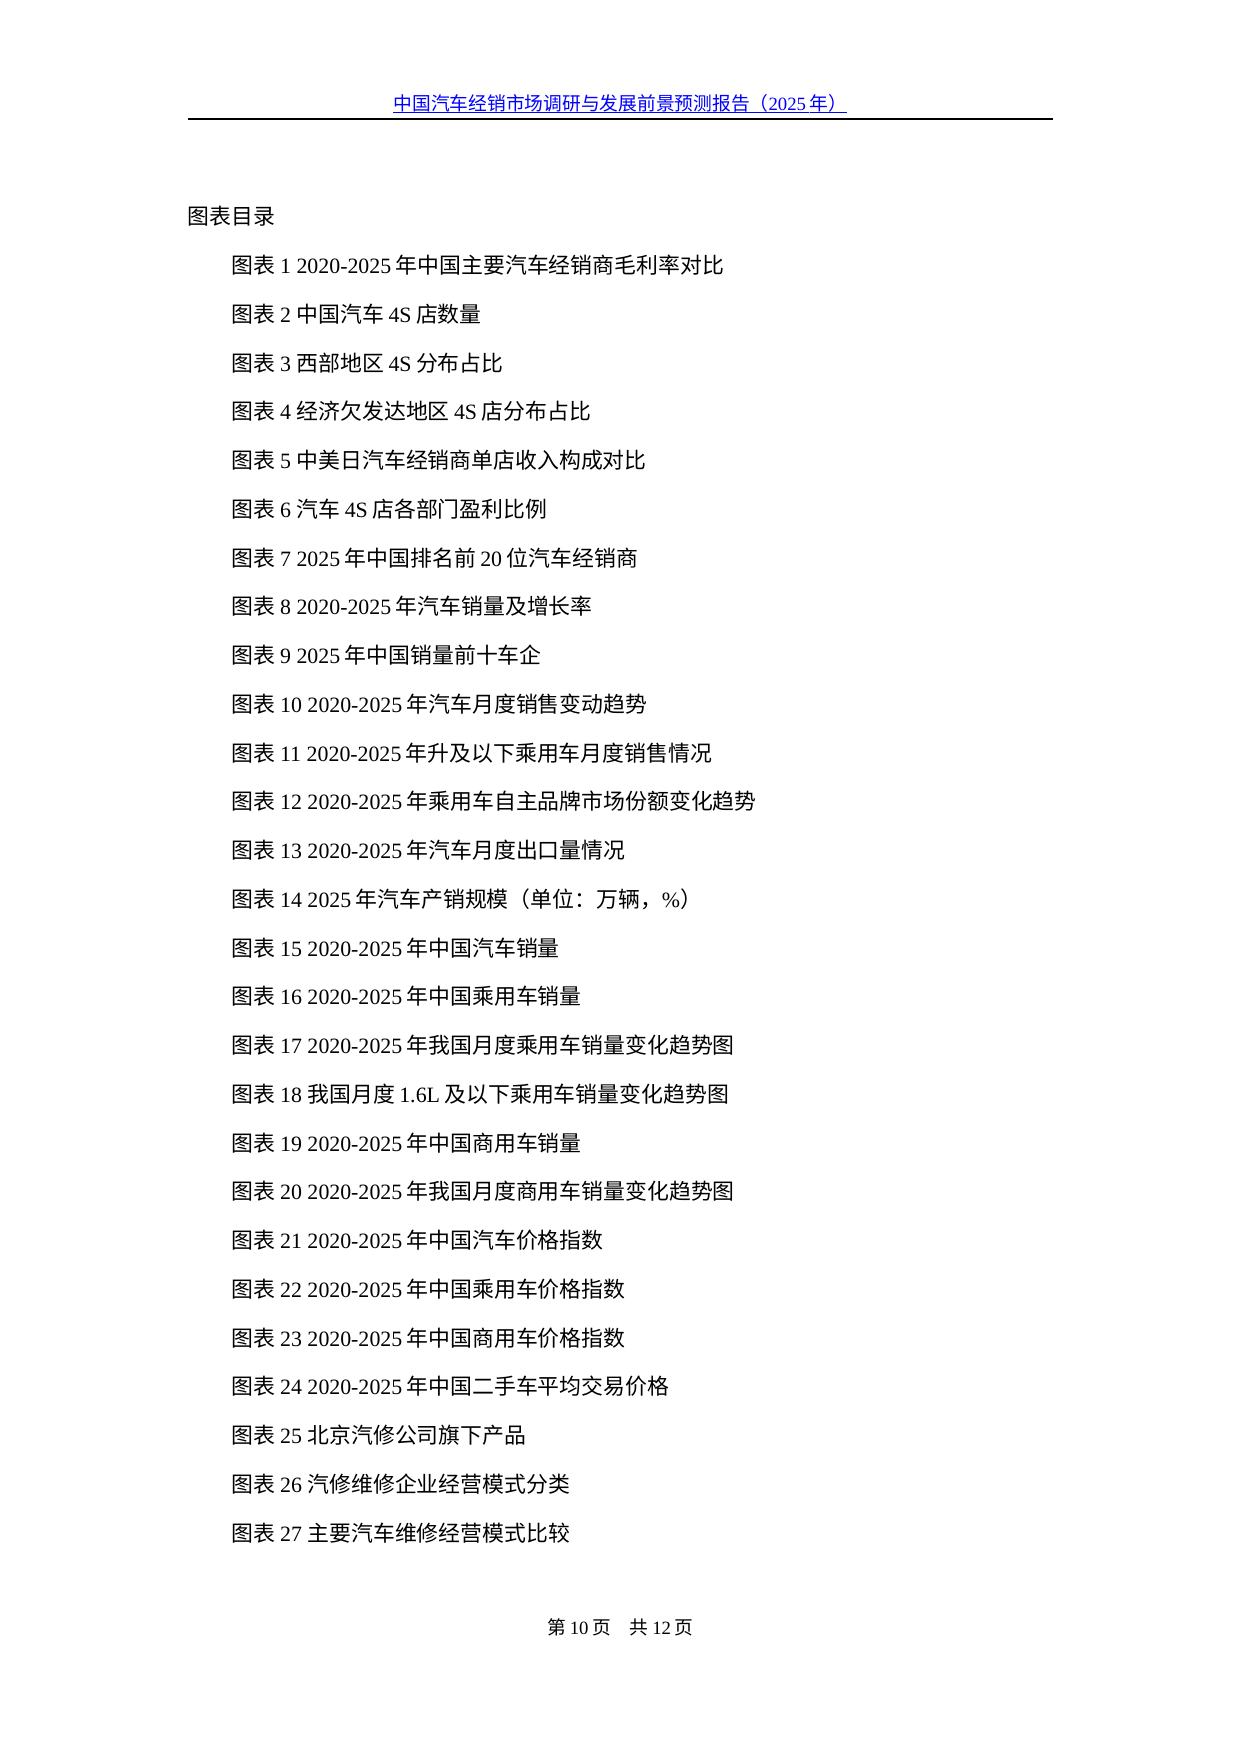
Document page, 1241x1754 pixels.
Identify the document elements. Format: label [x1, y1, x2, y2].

text [187, 150, 1053, 1548]
